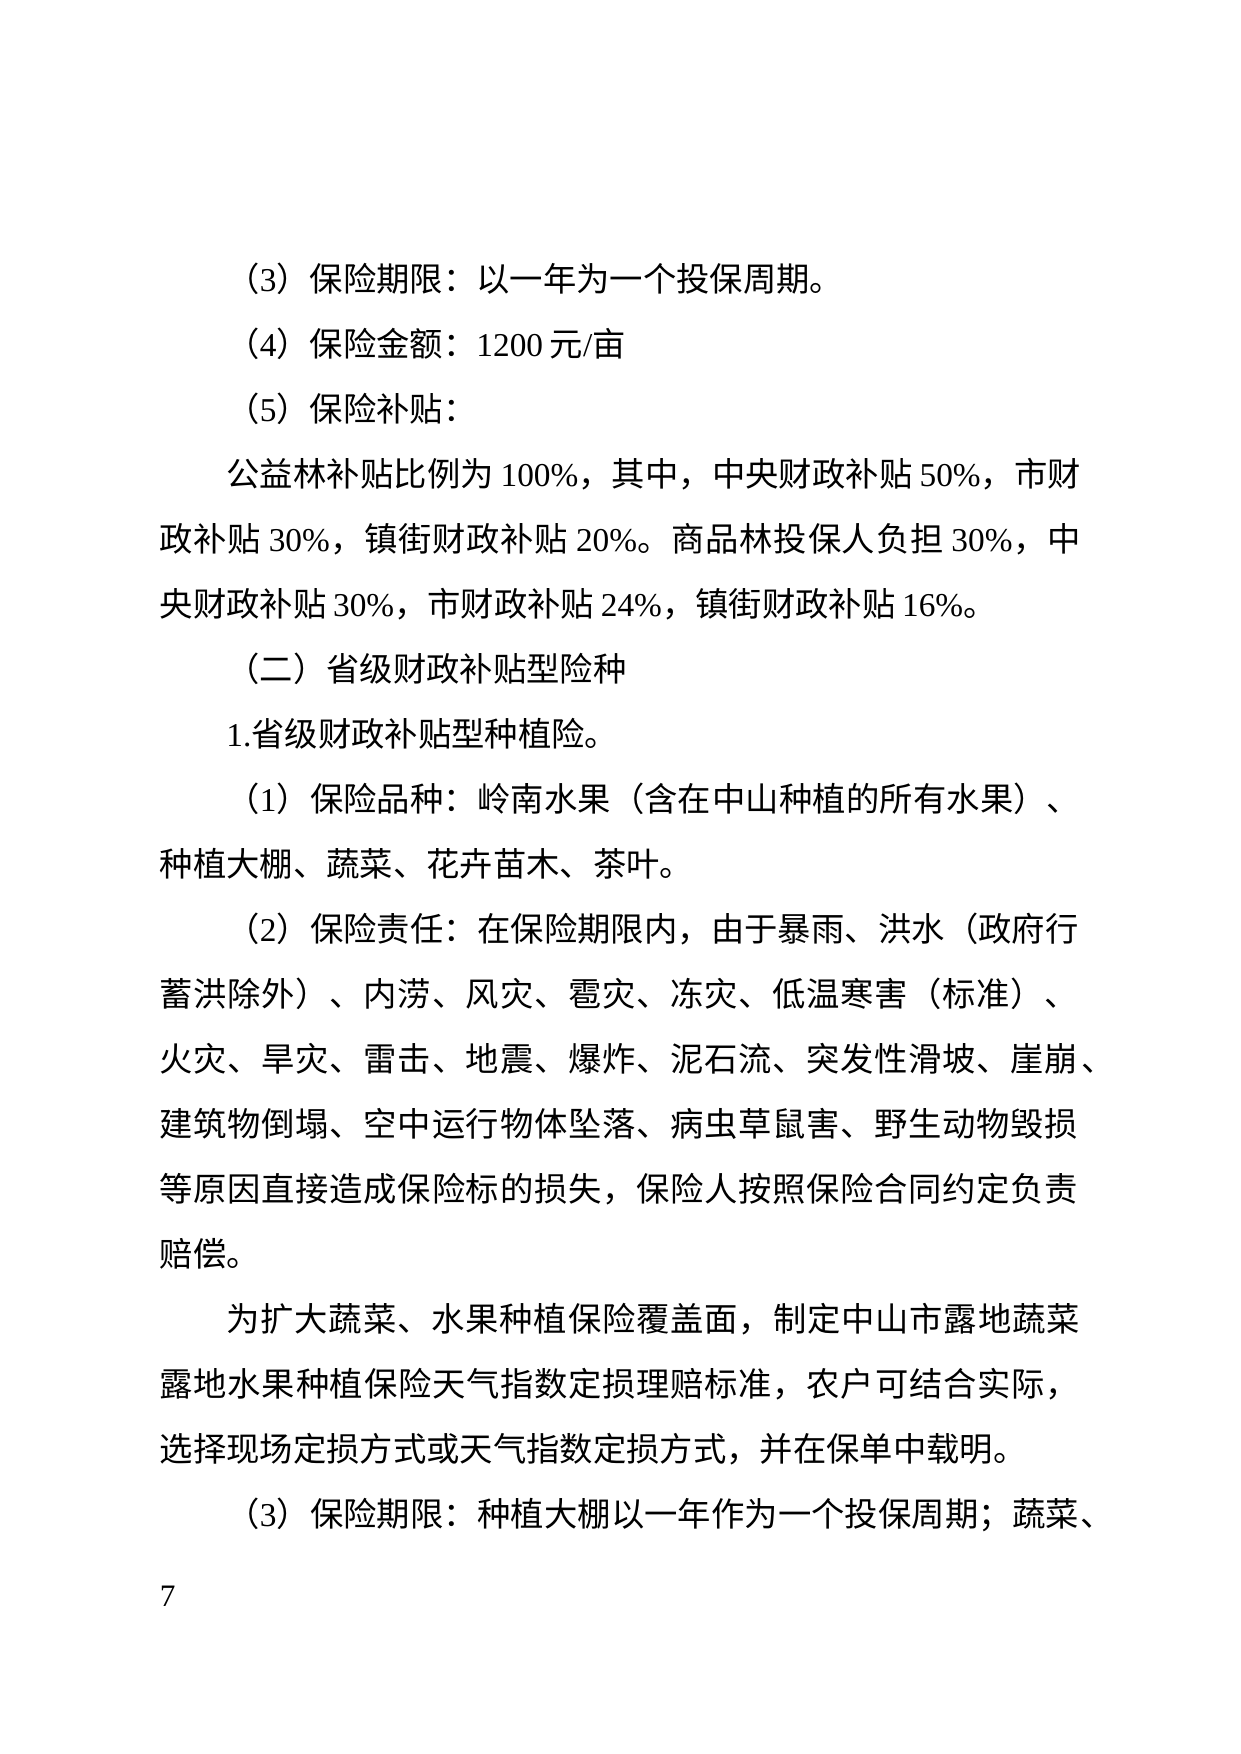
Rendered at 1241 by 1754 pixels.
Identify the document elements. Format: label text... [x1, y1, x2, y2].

text （二）省级财政补贴型险种 [159, 635, 1081, 700]
text （2）保险责任：在保险期限内，由于暴雨、洪水（政府行蓄洪除外）、内涝、风灾、雹灾、冻灾、低温寒害（标准）、火灾、旱灾、雷击、地震、爆炸、泥石流、突发性滑坡、崖崩、建筑物倒塌、空中运行物体坠落、病虫草鼠害、野生动物毁损等原因直接造成保险标的损失，保险人按照保险合同约定负责赔偿。 [159, 895, 1081, 1285]
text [159, 1480, 1081, 1545]
text （4）保险金额：1200元/亩 [159, 310, 1081, 375]
text 1.省级财政补贴型种植险。 [159, 700, 1081, 765]
text （3）保险期限：以一年为一个投保周期。 [159, 245, 1081, 310]
text （5）保险补贴： [159, 375, 1081, 440]
text 为扩大蔬菜、水果种植保险覆盖面，制定中山市露地蔬菜、露地水果种植保险天气指数定损理赔标准，农户可结合实际，选择现场定损方式或天气指数定损方式，并在保单中载明。 [159, 1285, 1081, 1480]
text 公益林补贴比例为100%，其中，中央财政补贴50%，市财政补贴30%，镇街财政补贴20%。商品林投保人负担30%，中央财政补贴30%，市财政补贴24%，镇街财政补贴16%。 [159, 440, 1081, 635]
text （1）保险品种：岭南水果（含在中山种植的所有水果）、种植大棚、蔬菜、花卉苗木、茶叶。 [159, 765, 1081, 895]
